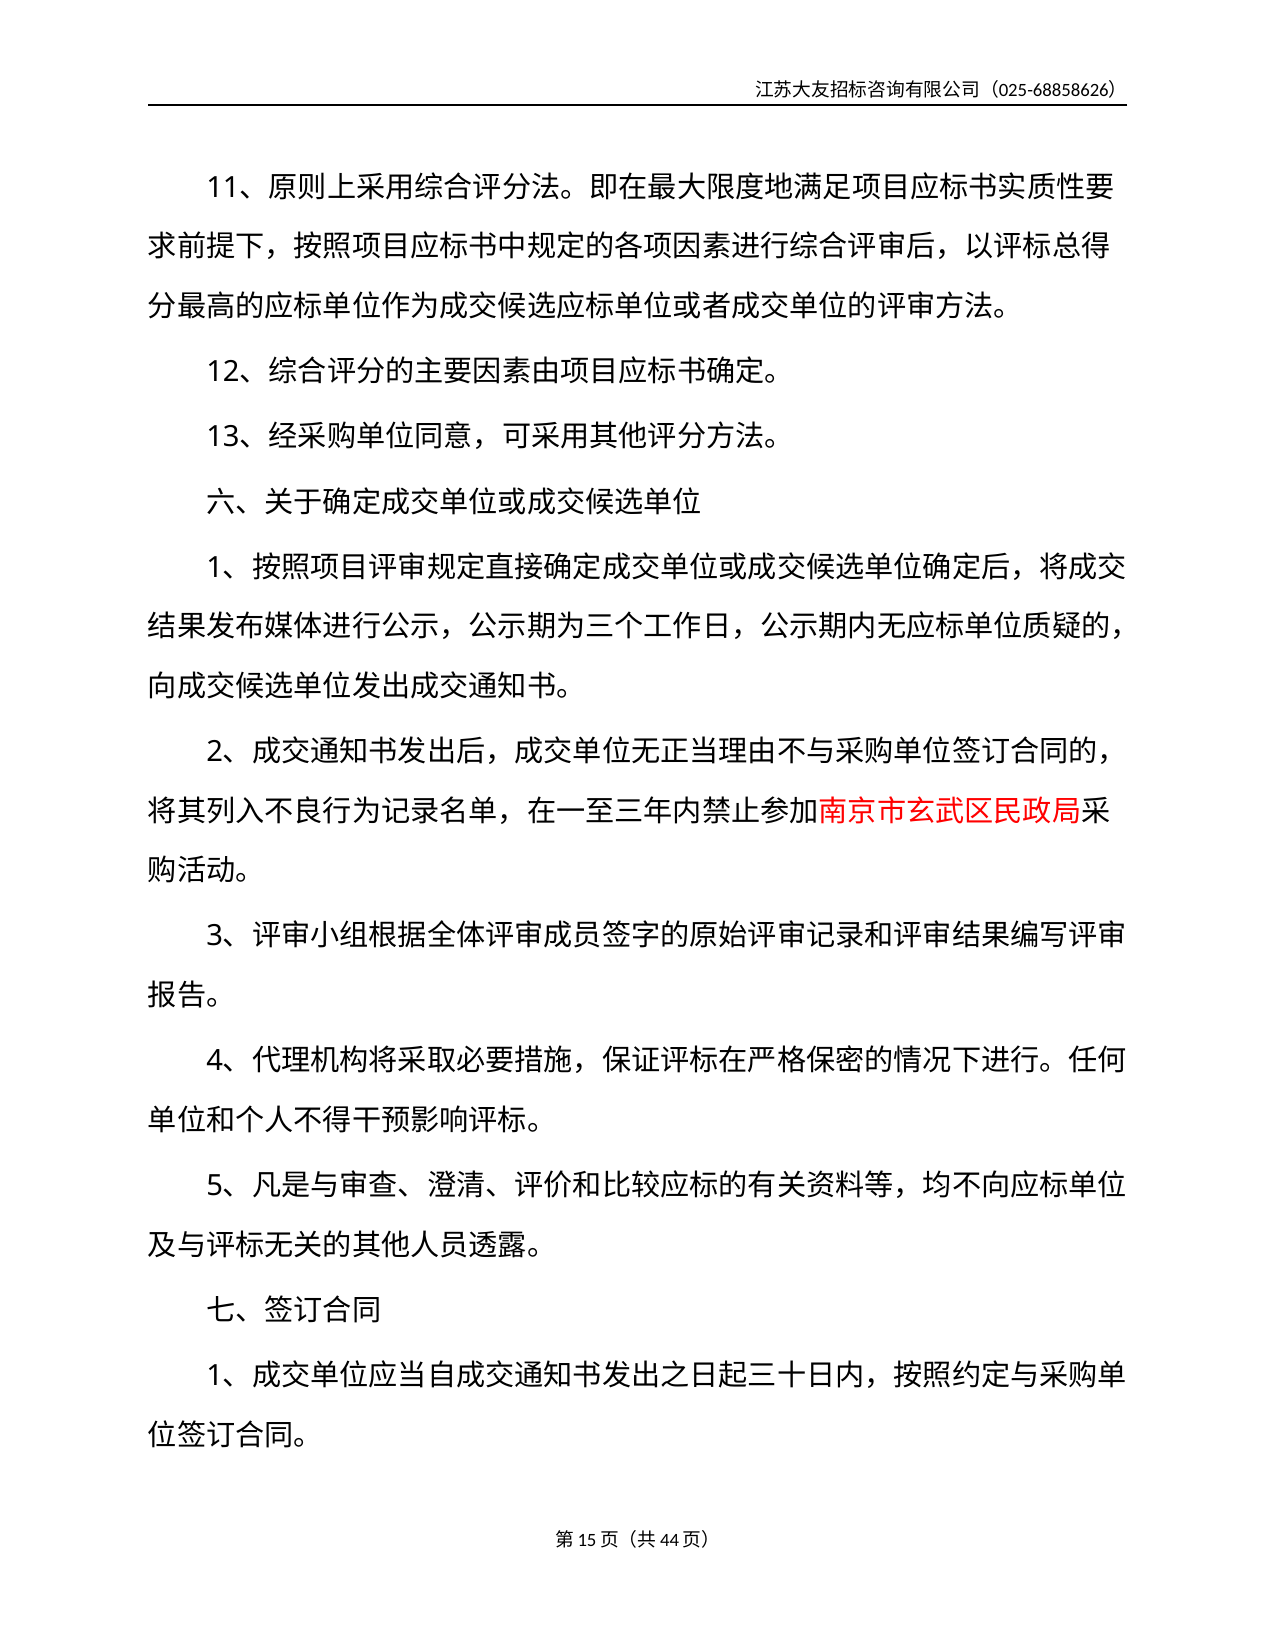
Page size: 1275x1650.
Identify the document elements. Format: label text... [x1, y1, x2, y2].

text 2、成交通知书发出后，成交单位无正当理由不与采购单位签订合同的，将其列入不良行为记录名单，在一至三年内禁止参加南京市玄武区民政局采购活动。 [148, 719, 1127, 898]
text 六、关于确定成交单位或成交候选单位 [148, 469, 1127, 529]
text 4、代理机构将采取必要措施，保证评标在严格保密的情况下进行。任何单位和个人不得干预影响评标。 [148, 1028, 1127, 1147]
text 5、凡是与审查、澄清、评价和比较应标的有关资料等，均不向应标单位及与评标无关的其他人员透露。 [148, 1153, 1127, 1272]
text 1、成交单位应当自成交通知书发出之日起三十日内，按照约定与采购单位签订合同。 [148, 1343, 1127, 1462]
text 七、签订合同 [148, 1278, 1127, 1337]
text 1、按照项目评审规定直接确定成交单位或成交候选单位确定后，将成交结果发布媒体进行公示，公示期为三个工作日，公示期内无应标单位质疑的，向成交候选单位发出成交通知书。 [148, 535, 1127, 713]
text 13、经采购单位同意，可采用其他评分方法。 [148, 404, 1127, 464]
text 3、评审小组根据全体评审成员签字的原始评审记录和评审结果编写评审报告。 [148, 903, 1127, 1023]
text 11、原则上采用综合评分法。即在最大限度地满足项目应标书实质性要求前提下，按照项目应标书中规定的各项因素进行综合评审后，以评标总得分最高的应标单位作为成交候选应标单位或者成交单位的评审方法。 [148, 155, 1127, 333]
text 12、综合评分的主要因素由项目应标书确定。 [148, 339, 1127, 399]
